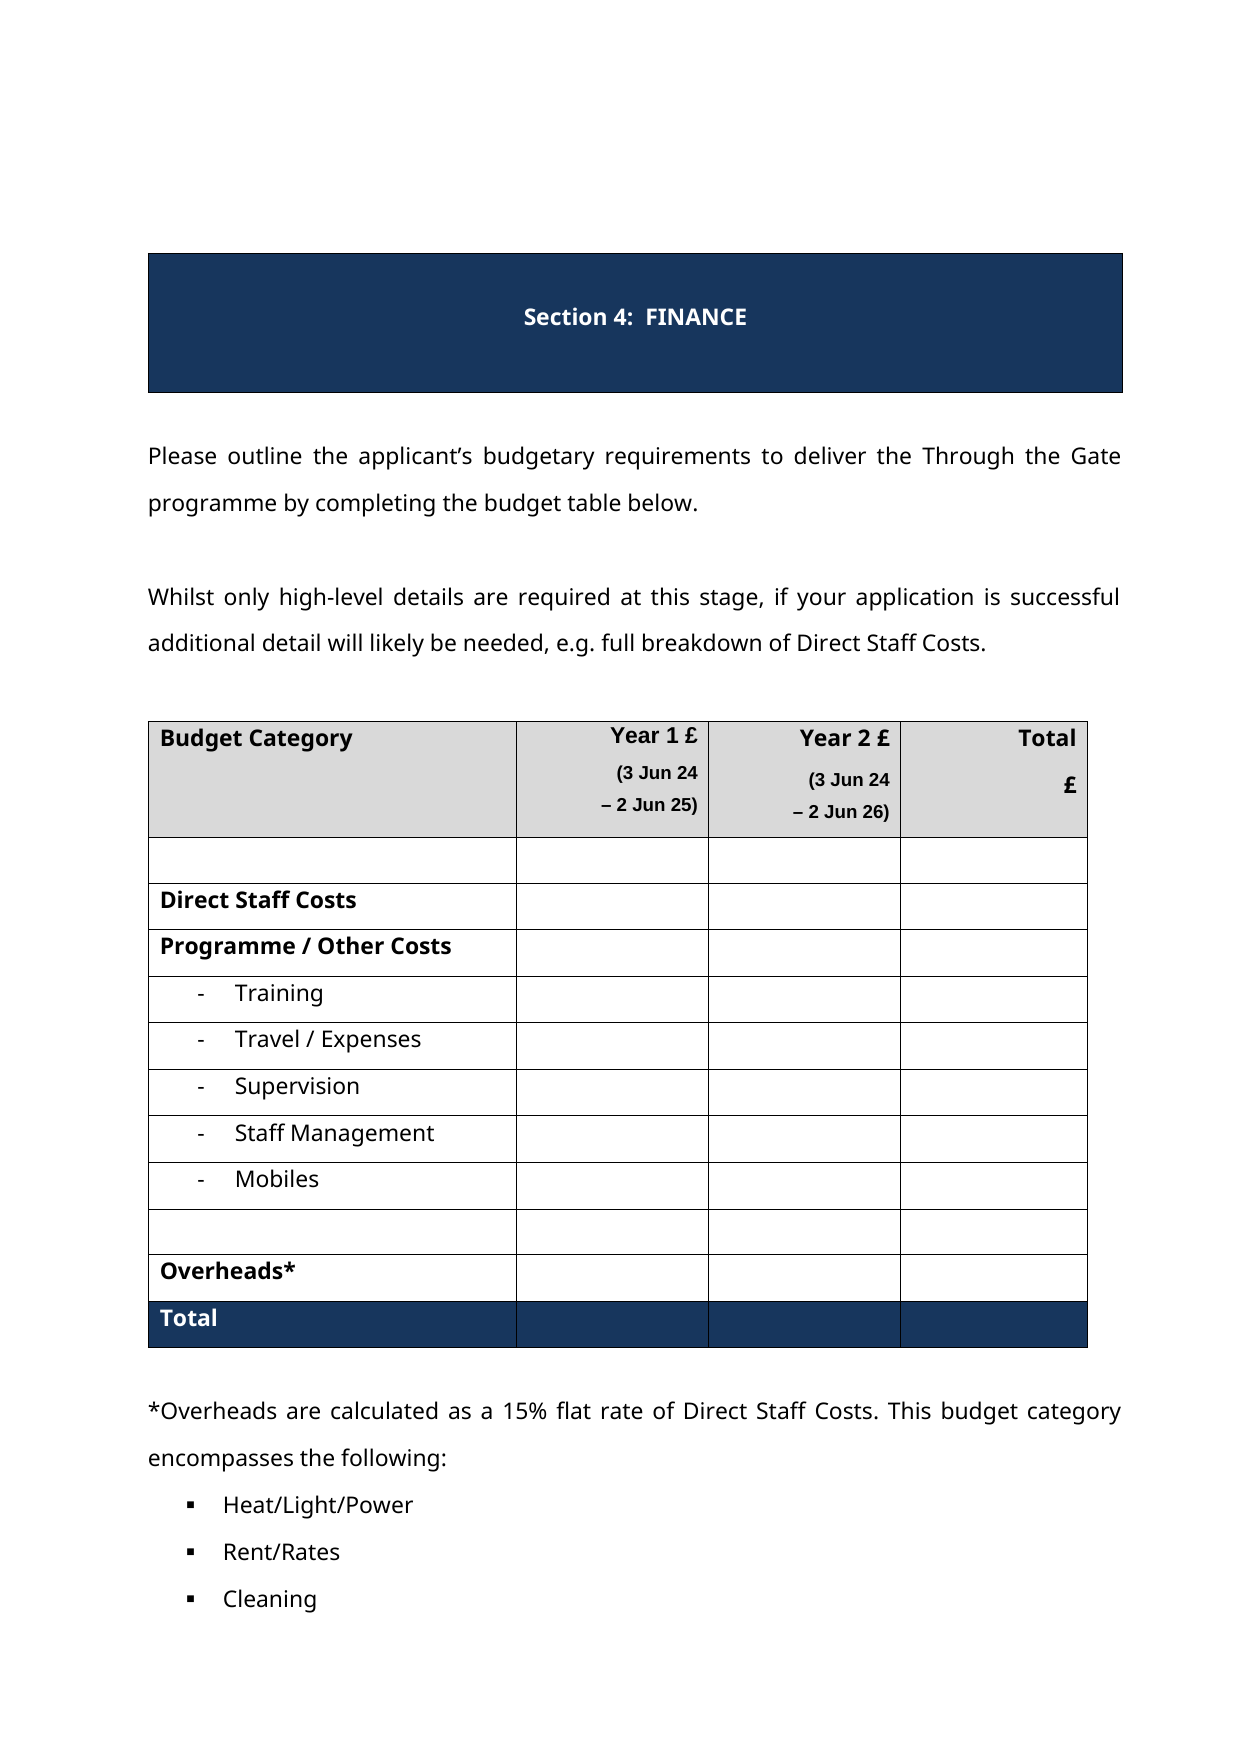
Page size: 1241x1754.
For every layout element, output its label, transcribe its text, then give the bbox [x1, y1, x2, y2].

table_cell [149, 1210, 516, 1254]
text *Overheads are calculated as a 15% flat rate of Direct Staff Costs. This budget category encompasses the following: [148, 1395, 1122, 1473]
table_cell [517, 977, 708, 1022]
table_cell Mobiles [149, 1163, 516, 1208]
table_cell Travel / Expenses [149, 1023, 516, 1069]
table_cell Total [149, 1302, 516, 1347]
list Rent/Rates [185, 1536, 1122, 1567]
table_cell [149, 838, 516, 883]
text Whilst only high-level details are required at this stage, if your application is successful additional detail will likely be needed, e.g. full breakdown of Direct Staff Costs. [148, 581, 1122, 659]
table_cell Direct Staff Costs [149, 884, 516, 929]
table_header Section 4: FINANCE [149, 254, 1122, 392]
table_cell Training [149, 977, 516, 1022]
table_cell [901, 1210, 1087, 1254]
table_cell [517, 1070, 708, 1115]
table_cell [901, 1070, 1087, 1115]
table_cell Overheads* [149, 1255, 516, 1301]
table_cell [709, 1302, 900, 1347]
table_cell [901, 838, 1087, 883]
table_cell Supervision [149, 1070, 516, 1115]
table_cell [709, 1255, 900, 1301]
list Heat/Light/Power [185, 1489, 1122, 1520]
table_cell Programme / Other Costs [149, 930, 516, 976]
table_cell [517, 1255, 708, 1301]
table_cell [709, 838, 900, 883]
table_cell [709, 1023, 900, 1069]
table_cell [709, 1210, 900, 1254]
table_cell [709, 1070, 900, 1115]
table_cell [517, 1302, 708, 1347]
table_cell [709, 1116, 900, 1162]
table_cell [901, 1255, 1087, 1301]
table_cell Staff Management [149, 1116, 516, 1162]
table_cell [901, 884, 1087, 929]
table_header Budget Category [149, 722, 516, 837]
list Cleaning [185, 1582, 1122, 1614]
table_header Year 2 £ (3 Jun 24 – 2 Jun 26) [709, 722, 900, 837]
table_cell [709, 884, 900, 929]
table_cell [901, 1302, 1087, 1347]
table_cell [901, 977, 1087, 1022]
table_cell [709, 977, 900, 1022]
text Please outline the applicant’s budgetary requirements to deliver the Through the Gate programme by completing the budget table below. [148, 440, 1122, 518]
table_cell [517, 1163, 708, 1208]
table_cell [901, 1163, 1087, 1208]
table_cell [901, 930, 1087, 976]
table_cell [517, 884, 708, 929]
table_cell [709, 930, 900, 976]
table_header Total £ [901, 722, 1087, 837]
table_cell [517, 1023, 708, 1069]
table_cell [901, 1116, 1087, 1162]
table_cell [517, 1116, 708, 1162]
table_header Year 1 £ (3 Jun 24 – 2 Jun 25) [517, 722, 708, 837]
table_cell [901, 1023, 1087, 1069]
table_cell [517, 930, 708, 976]
table_cell [517, 838, 708, 883]
table_cell [517, 1210, 708, 1254]
table_cell [709, 1163, 900, 1208]
